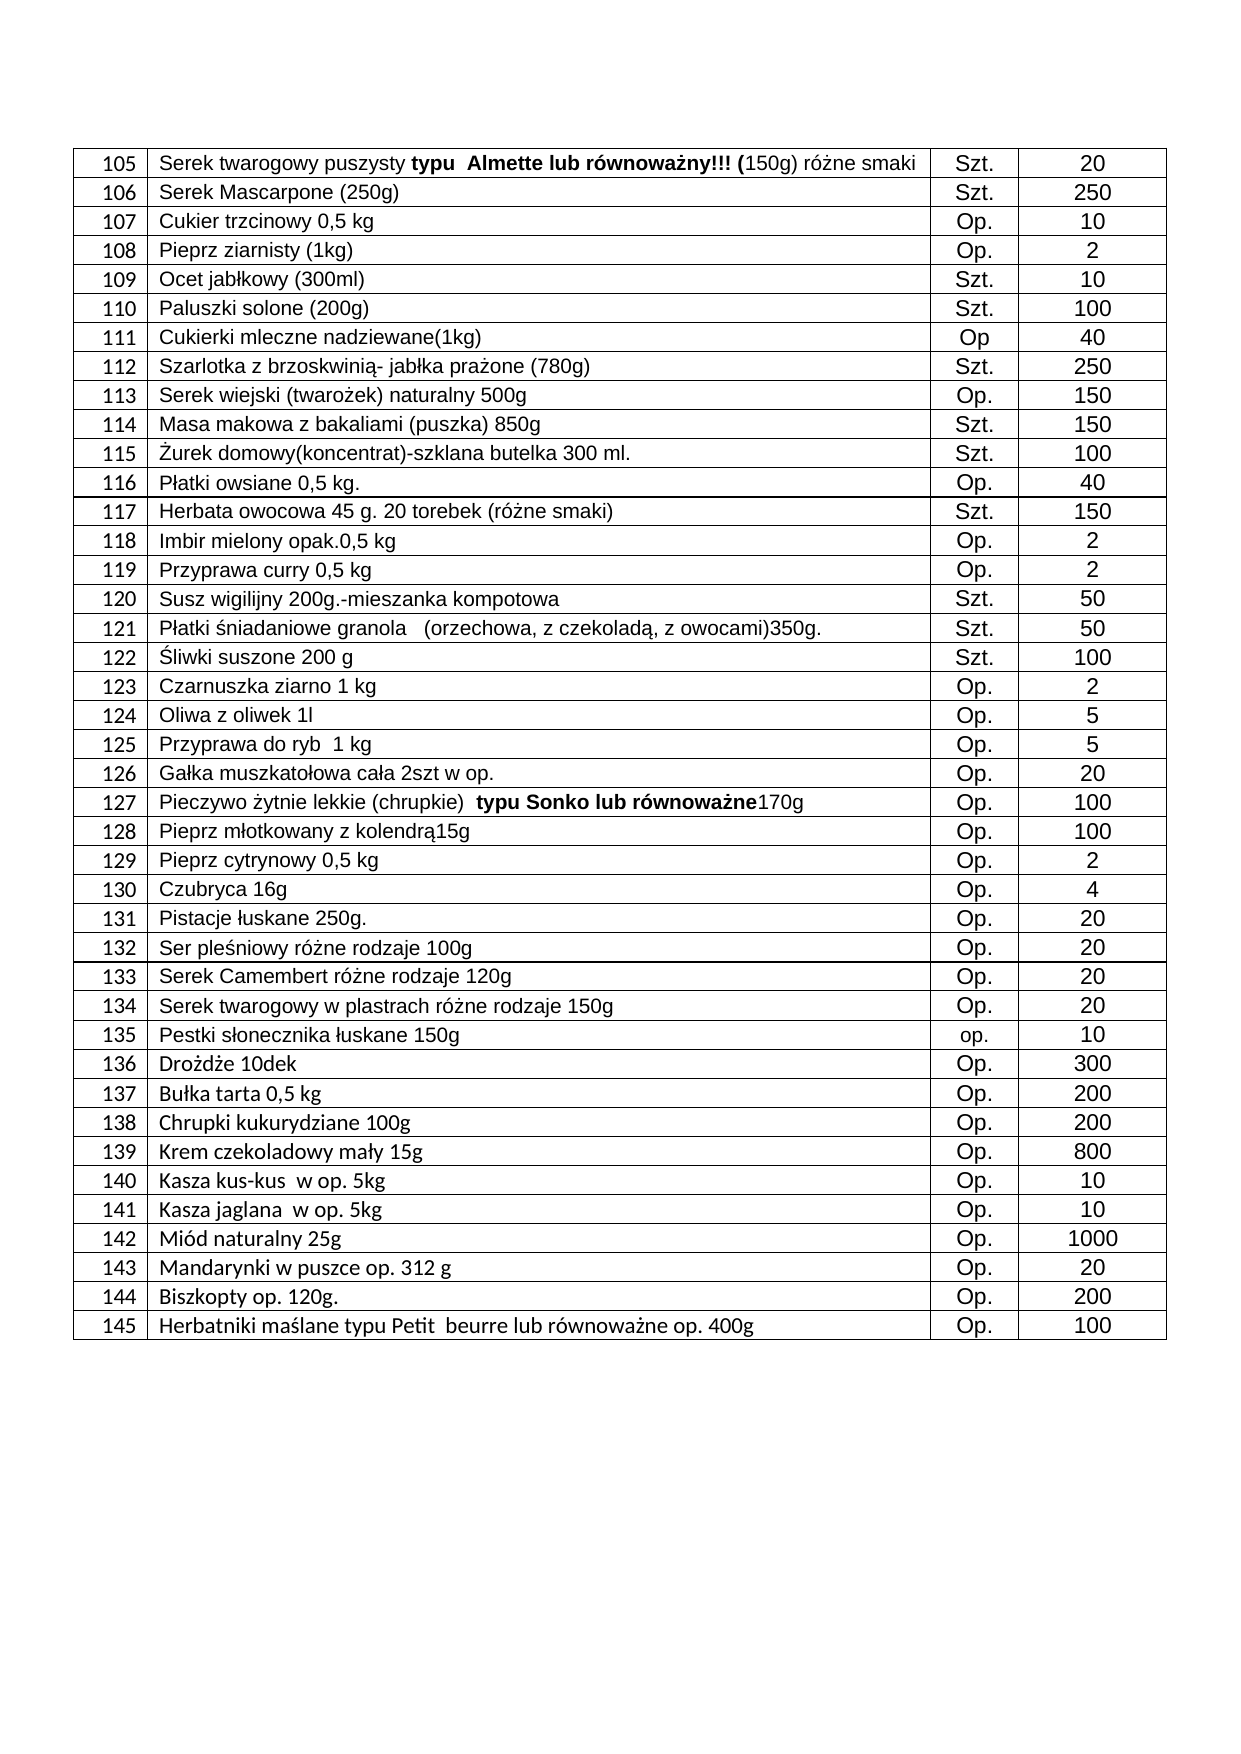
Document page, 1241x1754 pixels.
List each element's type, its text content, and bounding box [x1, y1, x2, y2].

table_cell 111 [74, 323, 147, 351]
table_cell Miód naturalny 25g [148, 1224, 930, 1252]
table_cell 100 [1019, 1311, 1166, 1339]
table_cell 10 [1019, 1195, 1166, 1223]
table_cell 100 [1019, 817, 1166, 845]
table_cell Susz wigilijny 200g.-mieszanka kompotowa [148, 585, 930, 613]
table_cell 106 [74, 178, 147, 206]
table_cell Op. [931, 1108, 1018, 1136]
table_cell 50 [1019, 585, 1166, 613]
table_cell Żurek domowy(koncentrat)-szklana butelka 300 ml. [148, 439, 930, 467]
table_cell 100 [1019, 643, 1166, 671]
table_cell 127 [74, 788, 147, 816]
table_cell 133 [74, 963, 147, 990]
table_cell 119 [74, 556, 147, 583]
table_cell Krem czekoladowy mały 15g [148, 1137, 930, 1165]
table_cell 50 [1019, 614, 1166, 642]
table_cell Op. [931, 1166, 1018, 1194]
table_cell Op. [931, 991, 1018, 1019]
table_cell Op. [931, 236, 1018, 264]
table_cell Serek Camembert różne rodzaje 120g [148, 963, 930, 990]
table_cell Szt. [931, 352, 1018, 380]
table_cell Szt. [931, 614, 1018, 642]
table_cell 10 [1019, 1166, 1166, 1194]
table_cell 100 [1019, 788, 1166, 816]
table_cell Op. [931, 759, 1018, 787]
table_cell Szt. [931, 643, 1018, 671]
table_cell Płatki owsiane 0,5 kg. [148, 468, 930, 496]
table_cell Szt. [931, 439, 1018, 467]
table_cell 132 [74, 933, 147, 961]
table_cell Ocet jabłkowy (300ml) [148, 265, 930, 293]
table_cell Op. [931, 1282, 1018, 1310]
table_cell 122 [74, 643, 147, 671]
table_cell Przyprawa do ryb 1 kg [148, 730, 930, 758]
table_cell 150 [1019, 498, 1166, 525]
table_cell 40 [1019, 323, 1166, 351]
table_cell Op. [931, 904, 1018, 932]
table_cell 10 [1019, 1021, 1166, 1048]
table_cell Op. [931, 933, 1018, 961]
table_cell 115 [74, 439, 147, 467]
table_cell Op. [931, 1311, 1018, 1339]
table_cell Op. [931, 1253, 1018, 1281]
table_cell Op. [931, 846, 1018, 874]
table_cell 2 [1019, 236, 1166, 264]
table_cell Pieczywo żytnie lekkie (chrupkie) typu Sonko lub równoważne170g [148, 788, 930, 816]
table_cell 20 [1019, 149, 1166, 177]
table_cell 118 [74, 526, 147, 554]
table_cell 200 [1019, 1079, 1166, 1107]
table_cell 20 [1019, 991, 1166, 1019]
table_cell Herbata owocowa 45 g. 20 torebek (różne smaki) [148, 498, 930, 525]
table_cell 1000 [1019, 1224, 1166, 1252]
table_cell Herbatniki maślane typu Petit beurre lub równoważne op. 400g [148, 1311, 930, 1339]
table_cell 40 [1019, 468, 1166, 496]
table_cell Pieprz cytrynowy 0,5 kg [148, 846, 930, 874]
table_cell Pistacje łuskane 250g. [148, 904, 930, 932]
table_cell 130 [74, 875, 147, 903]
table_cell 105 [74, 149, 147, 177]
table_cell 150 [1019, 410, 1166, 438]
table_cell Paluszki solone (200g) [148, 294, 930, 322]
table_cell Bułka tarta 0,5 kg [148, 1079, 930, 1107]
table_cell 20 [1019, 933, 1166, 961]
table_cell 141 [74, 1195, 147, 1223]
table_cell Oliwa z oliwek 1l [148, 701, 930, 729]
table_cell Cukier trzcinowy 0,5 kg [148, 207, 930, 235]
table_cell Masa makowa z bakaliami (puszka) 850g [148, 410, 930, 438]
table_cell Op. [931, 381, 1018, 409]
table_cell Serek twarogowy w plastrach różne rodzaje 150g [148, 991, 930, 1019]
table_cell 108 [74, 236, 147, 264]
table_cell 10 [1019, 265, 1166, 293]
table_cell 117 [74, 498, 147, 525]
table_cell 143 [74, 1253, 147, 1281]
table_cell 20 [1019, 759, 1166, 787]
table_cell Op. [931, 730, 1018, 758]
table_cell Czarnuszka ziarno 1 kg [148, 672, 930, 700]
table_cell 116 [74, 468, 147, 496]
table_cell Op. [931, 1195, 1018, 1223]
table_cell Serek Mascarpone (250g) [148, 178, 930, 206]
table_cell Drożdże 10dek [148, 1050, 930, 1078]
table_cell 2 [1019, 556, 1166, 583]
table_cell Imbir mielony opak.0,5 kg [148, 526, 930, 554]
table_cell 129 [74, 846, 147, 874]
table_cell 145 [74, 1311, 147, 1339]
table_cell Op. [931, 672, 1018, 700]
table_cell Szt. [931, 178, 1018, 206]
table_cell 2 [1019, 672, 1166, 700]
table_cell 5 [1019, 701, 1166, 729]
table_cell Op [931, 323, 1018, 351]
table_cell 110 [74, 294, 147, 322]
table_cell 140 [74, 1166, 147, 1194]
table_cell op. [931, 1021, 1018, 1048]
table_cell 135 [74, 1021, 147, 1048]
table_cell 107 [74, 207, 147, 235]
table_cell 113 [74, 381, 147, 409]
table_cell Śliwki suszone 200 g [148, 643, 930, 671]
table_cell 20 [1019, 1253, 1166, 1281]
table_cell 250 [1019, 178, 1166, 206]
table_cell Szt. [931, 585, 1018, 613]
table_cell Op. [931, 963, 1018, 990]
table_cell 2 [1019, 526, 1166, 554]
table_cell 142 [74, 1224, 147, 1252]
table_cell 5 [1019, 730, 1166, 758]
table_cell Op. [931, 1050, 1018, 1078]
table_cell Kasza jaglana w op. 5kg [148, 1195, 930, 1223]
table_cell Czubryca 16g [148, 875, 930, 903]
table_cell Płatki śniadaniowe granola (orzechowa, z czekoladą, z owocami)350g. [148, 614, 930, 642]
table_cell Szt. [931, 149, 1018, 177]
table_cell Przyprawa curry 0,5 kg [148, 556, 930, 583]
table_cell 200 [1019, 1108, 1166, 1136]
table_cell Op. [931, 468, 1018, 496]
table_cell 250 [1019, 352, 1166, 380]
table_cell Pieprz młotkowany z kolendrą15g [148, 817, 930, 845]
table_cell 134 [74, 991, 147, 1019]
table_cell 100 [1019, 294, 1166, 322]
table_cell Chrupki kukurydziane 100g [148, 1108, 930, 1136]
table_cell Pieprz ziarnisty (1kg) [148, 236, 930, 264]
table_cell 120 [74, 585, 147, 613]
table_cell 109 [74, 265, 147, 293]
table_cell 800 [1019, 1137, 1166, 1165]
table_cell Op. [931, 1137, 1018, 1165]
table_cell Biszkopty op. 120g. [148, 1282, 930, 1310]
table_cell 20 [1019, 963, 1166, 990]
table_cell Kasza kus-kus w op. 5kg [148, 1166, 930, 1194]
table_cell Ser pleśniowy różne rodzaje 100g [148, 933, 930, 961]
table_cell 138 [74, 1108, 147, 1136]
table_cell 123 [74, 672, 147, 700]
table_cell 137 [74, 1079, 147, 1107]
table_cell 112 [74, 352, 147, 380]
table_cell 150 [1019, 381, 1166, 409]
table_cell Serek twarogowy puszysty typu Almette lub równoważny!!! (150g) różne smaki [148, 149, 930, 177]
table_cell Op. [931, 1224, 1018, 1252]
table_cell Szt. [931, 294, 1018, 322]
table_cell Szt. [931, 498, 1018, 525]
table_cell 131 [74, 904, 147, 932]
table_cell 4 [1019, 875, 1166, 903]
table_cell 125 [74, 730, 147, 758]
table_cell 128 [74, 817, 147, 845]
table_cell 126 [74, 759, 147, 787]
table_cell 200 [1019, 1282, 1166, 1310]
table_cell Pestki słonecznika łuskane 150g [148, 1021, 930, 1048]
table_cell Op. [931, 817, 1018, 845]
table_cell 2 [1019, 846, 1166, 874]
table_cell 124 [74, 701, 147, 729]
table_cell Op. [931, 556, 1018, 583]
table_cell Op. [931, 875, 1018, 903]
table_cell Gałka muszkatołowa cała 2szt w op. [148, 759, 930, 787]
table_cell Serek wiejski (twarożek) naturalny 500g [148, 381, 930, 409]
table_cell Op. [931, 526, 1018, 554]
table_cell 100 [1019, 439, 1166, 467]
table_cell Szarlotka z brzoskwinią- jabłka prażone (780g) [148, 352, 930, 380]
table_cell Szt. [931, 410, 1018, 438]
table_cell Op. [931, 701, 1018, 729]
table_cell 139 [74, 1137, 147, 1165]
table_cell Cukierki mleczne nadziewane(1kg) [148, 323, 930, 351]
table_cell 10 [1019, 207, 1166, 235]
table_cell Op. [931, 1079, 1018, 1107]
table_cell 144 [74, 1282, 147, 1310]
table_cell 114 [74, 410, 147, 438]
table_cell 121 [74, 614, 147, 642]
table_cell 20 [1019, 904, 1166, 932]
table_cell 136 [74, 1050, 147, 1078]
table_cell Op. [931, 207, 1018, 235]
table_cell Mandarynki w puszce op. 312 g [148, 1253, 930, 1281]
table_cell Op. [931, 788, 1018, 816]
table_cell 300 [1019, 1050, 1166, 1078]
table_cell Szt. [931, 265, 1018, 293]
